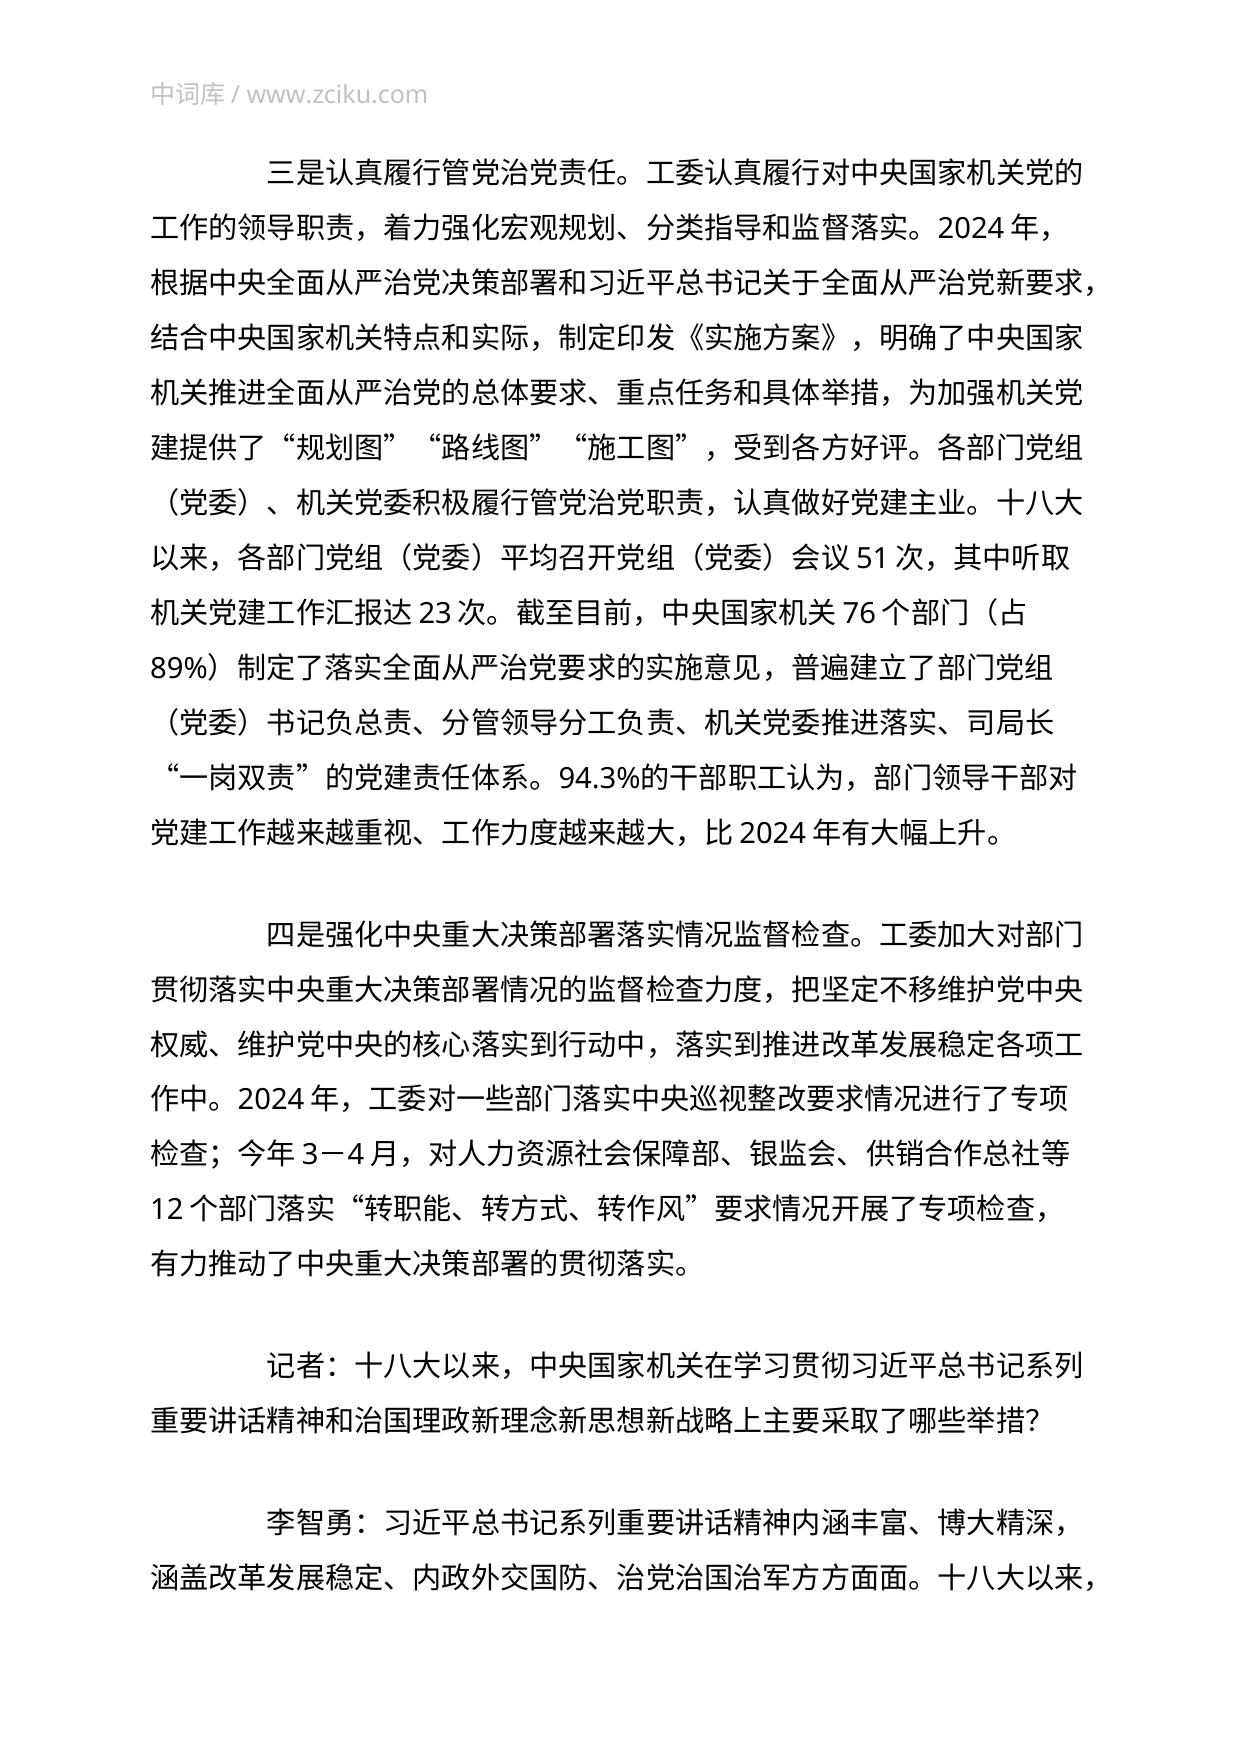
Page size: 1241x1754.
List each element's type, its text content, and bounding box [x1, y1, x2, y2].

text 四是强化中央重大决策部署落实情况监督检查。工委加大对部门贯彻落实中央重大决策部署情况的监督检查力度，把坚定不移维护党中央权威、维护党中央的核心落实到行动中，落实到推进改革发展稳定各项工作中。2024年，工委对一些部门落实中央巡视整改要求情况进行了专项检查；今年3－4月，对人力资源社会保障部、银监会、供销合作总社等12个部门落实“转职能、转方式、转作风”要求情况开展了专项检查，有力推动了中央重大决策部署的贯彻落实。 [150, 911, 1090, 1283]
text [150, 1499, 1090, 1597]
text 三是认真履行管党治党责任。工委认真履行对中央国家机关党的工作的领导职责，着力强化宏观规划、分类指导和监督落实。2024年，根据中央全面从严治党决策部署和习近平总书记关于全面从严治党新要求，结合中央国家机关特点和实际，制定印发《实施方案》，明确了中央国家机关推进全面从严治党的总体要求、重点任务和具体举措，为加强机关党建提供了“规划图”“路线图”“施工图”，受到各方好评。各部门党组（党委）、机关党委积极履行管党治党职责，认真做好党建主业。十八大以来，各部门党组（党委）平均召开党组（党委）会议51次，其中听取机关党建工作汇报达23次。截至目前，中央国家机关76个部门（占89%）制定了落实全面从严治党要求的实施意见，普遍建立了部门党组（党委）书记负总责、分管领导分工负责、机关党委推进落实、司局长“一岗双责”的党建责任体系。94.3%的干部职工认为，部门领导干部对党建工作越来越重视、工作力度越来越大，比2024年有大幅上升。 [150, 150, 1090, 852]
text 记者：十八大以来，中央国家机关在学习贯彻习近平总书记系列重要讲话精神和治国理政新理念新思想新战略上主要采取了哪些举措？ [150, 1343, 1090, 1440]
